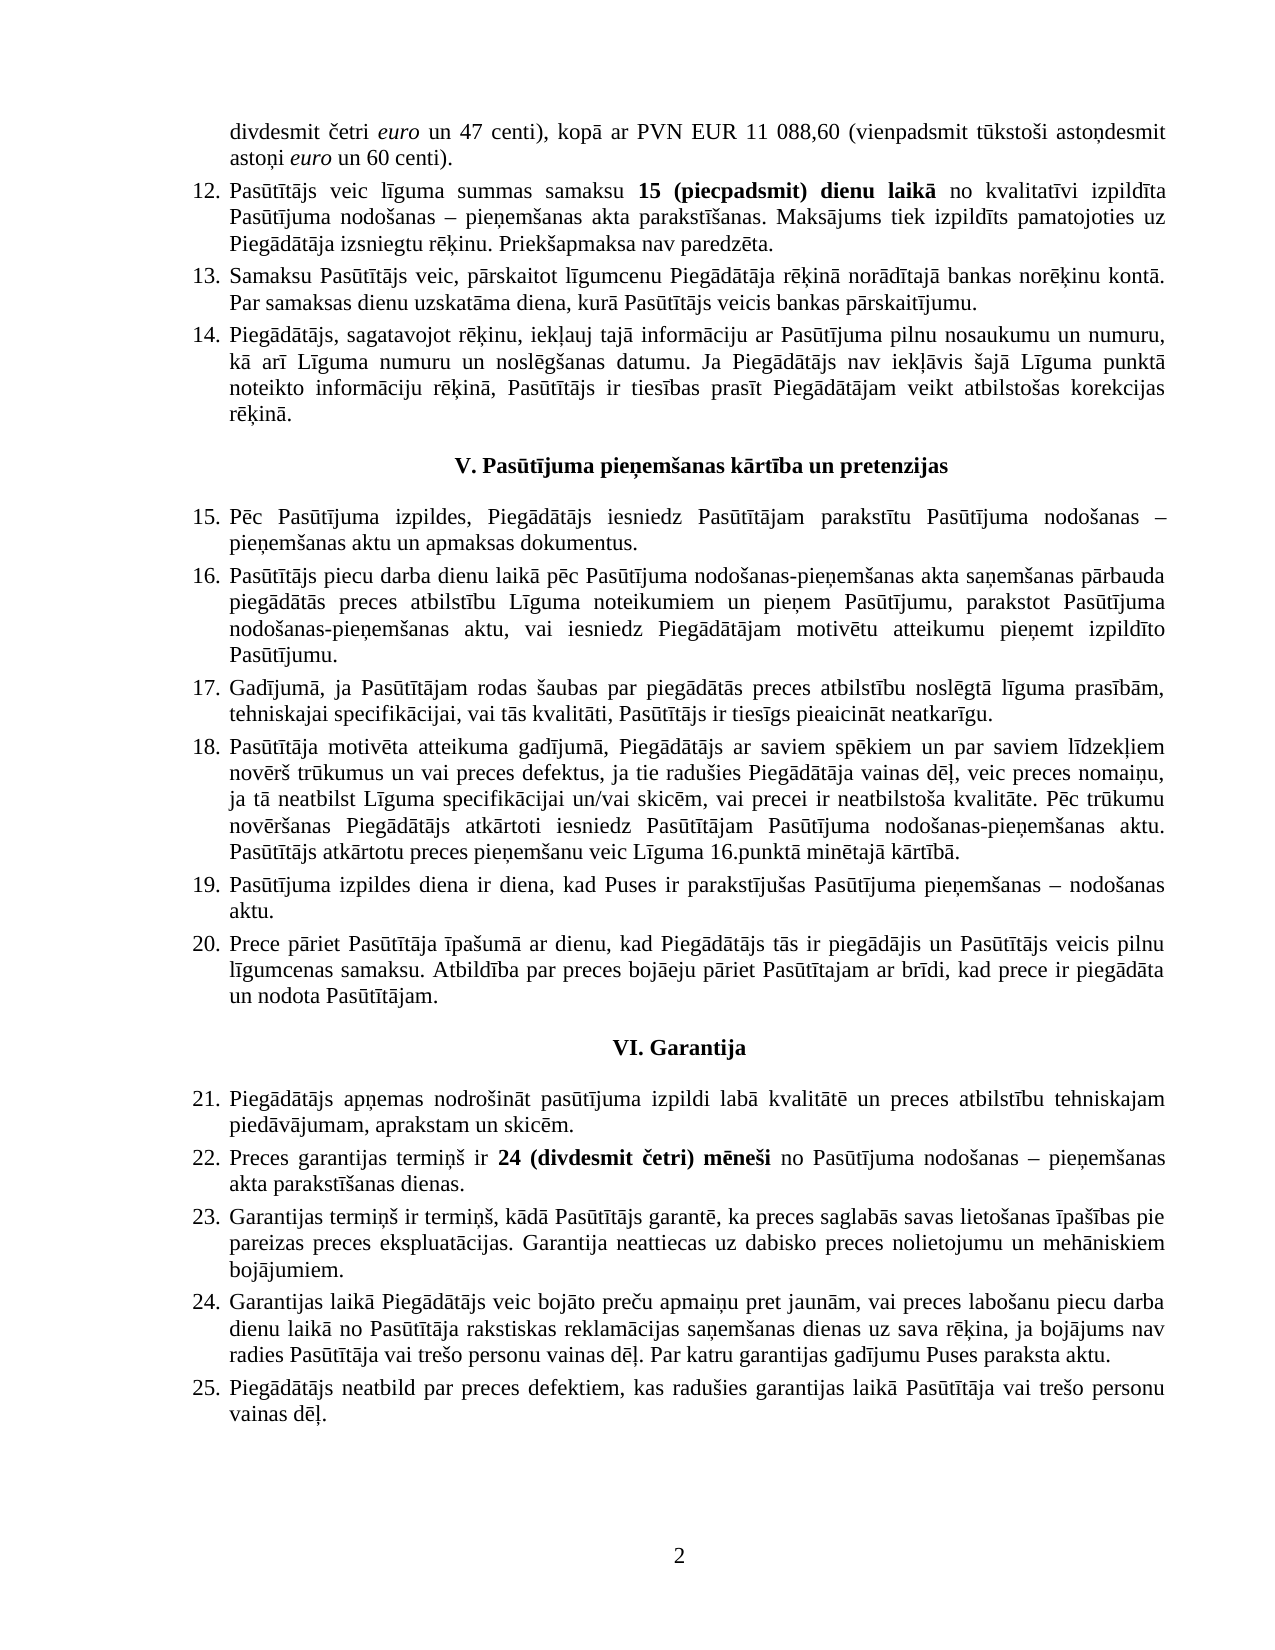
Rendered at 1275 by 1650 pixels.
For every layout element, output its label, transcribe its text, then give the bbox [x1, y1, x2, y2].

list pasūtītājs piecu darba dienu laikā pēc Pasūtījuma nodošanas-pieņemšanas akta saņemšanas pārbauda piegādātās preces atbilstību Līguma noteikumiem un pieņem Pasūtījumu, parakstot Pasūtījuma nodošanas-pieņemšanas aktu, vai iesniedz Piegādātājam motivētu atteikumu pieņemt izpildīto Pasūtījumu. [192, 562, 1167, 667]
list Piegādātājs neatbild par preces defektiem, kas radušies garantijas laikā Pasūtītāja vai trešo personu vainas dēļ. [192, 1374, 1167, 1426]
list Prece pāriet Pasūtītāja īpašumā ar dienu, kad Piegādātājs tās ir piegādājis un Pasūtītājs veicis pilnu līgumcenas samaksu. Atbildība par preces bojāeju pāriet Pasūtītajam ar brīdi, kad prece ir piegādāta un nodota Pasūtītājam. [192, 930, 1167, 1009]
list Garantijas termiņš ir termiņš, kādā Pasūtītājs garantē, ka preces saglabās savas lietošanas īpašības pie pareizas preces ekspluatācijas. Garantija neattiecas uz dabisko preces nolietojumu un mehāniskiem bojājumiem. [192, 1203, 1167, 1282]
list Preces garantijas termiņš ir 24 (divdesmit četri) mēneši no Pasūtījuma nodošanas – pieņemšanas akta parakstīšanas dienas. [192, 1144, 1167, 1197]
list Pēc Pasūtījuma izpildes, Piegādātājs iesniedz Pasūtītājam parakstītu Pasūtījuma nodošanas – pieņemšanas aktu un apmaksas dokumentus. [192, 503, 1167, 556]
list Pasūtījuma izpildes diena ir diena, kad Puses ir parakstījušas Pasūtījuma pieņemšanas – nodošanas aktu. [192, 871, 1167, 923]
list Samaksu Pasūtītājs veic, pārskaitot līgumcenu Piegādātāja rēķinā norādītajā bankas norēķinu kontā. Par samaksas dienu uzskatāma diena, kurā Pasūtītājs veicis bankas pārskaitījumu. [192, 262, 1167, 315]
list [192, 118, 1167, 171]
list Garantijas laikā Piegādātājs veic bojāto preču apmaiņu pret jaunām, vai preces labošanu piecu darba dienu laikā no Pasūtītāja rakstiskas reklamācijas saņemšanas dienas uz sava rēķina, ja bojājums nav radies Pasūtītāja vai trešo personu vainas dēļ. Par katru garantijas gadījumu Puses paraksta aktu. [192, 1288, 1167, 1367]
list Gadījumā, ja Pasūtītājam rodas šaubas par piegādātās preces atbilstību noslēgtā līguma prasībām, tehniskajai specifikācijai, vai tās kvalitāti, Pasūtītājs ir tiesīgs pieaicināt neatkarīgu. [192, 674, 1167, 726]
list Pasūtītājs veic līguma summas samaksu 15 (piecpadsmit) dienu laikā no kvalitatīvi izpildīta Pasūtījuma nodošanas – pieņemšanas akta parakstīšanas. Maksājums tiek izpildīts pamatojoties uz Piegādātāja izsniegtu rēķinu. Priekšapmaksa nav paredzēta. [192, 177, 1167, 256]
list Pasūtītāja motivēta atteikuma gadījumā, Piegādātājs ar saviem spēkiem un par saviem līdzekļiem novērš trūkumus un vai preces defektus, ja tie radušies Piegādātāja vainas dēļ, veic preces nomaiņu, ja tā neatbilst Līguma specifikācijai un/vai skicēm, vai precei ir neatbilstoša kvalitāte. Pēc trūkumu novēršanas Piegādātājs atkārtoti iesniedz Pasūtītājam Pasūtījuma nodošanas-pieņemšanas aktu. Pasūtītājs atkārtotu preces pieņemšanu veic Līguma 16.punktā minētajā kārtībā. [192, 733, 1167, 864]
list Piegādātājs apņemas nodrošināt pasūtījuma izpildi labā kvalitātē un preces atbilstību tehniskajam piedāvājumam, aprakstam un skicēm. [192, 1085, 1167, 1138]
list Piegādātājs, sagatavojot rēķinu, iekļauj tajā informāciju ar Pasūtījuma pilnu nosaukumu un numuru, kā arī Līguma numuru un noslēgšanas datumu. Ja Piegādātājs nav iekļāvis šajā Līguma punktā noteikto informāciju rēķinā, Pasūtītājs ir tiesības prasīt Piegādātājam veikt atbilstošas korekcijas rēķinā. [192, 321, 1167, 427]
text V. Pasūtījuma pieņemšanas kārtība un pretenzijas [236, 452, 1167, 478]
text VI. Garantija [192, 1034, 1167, 1060]
